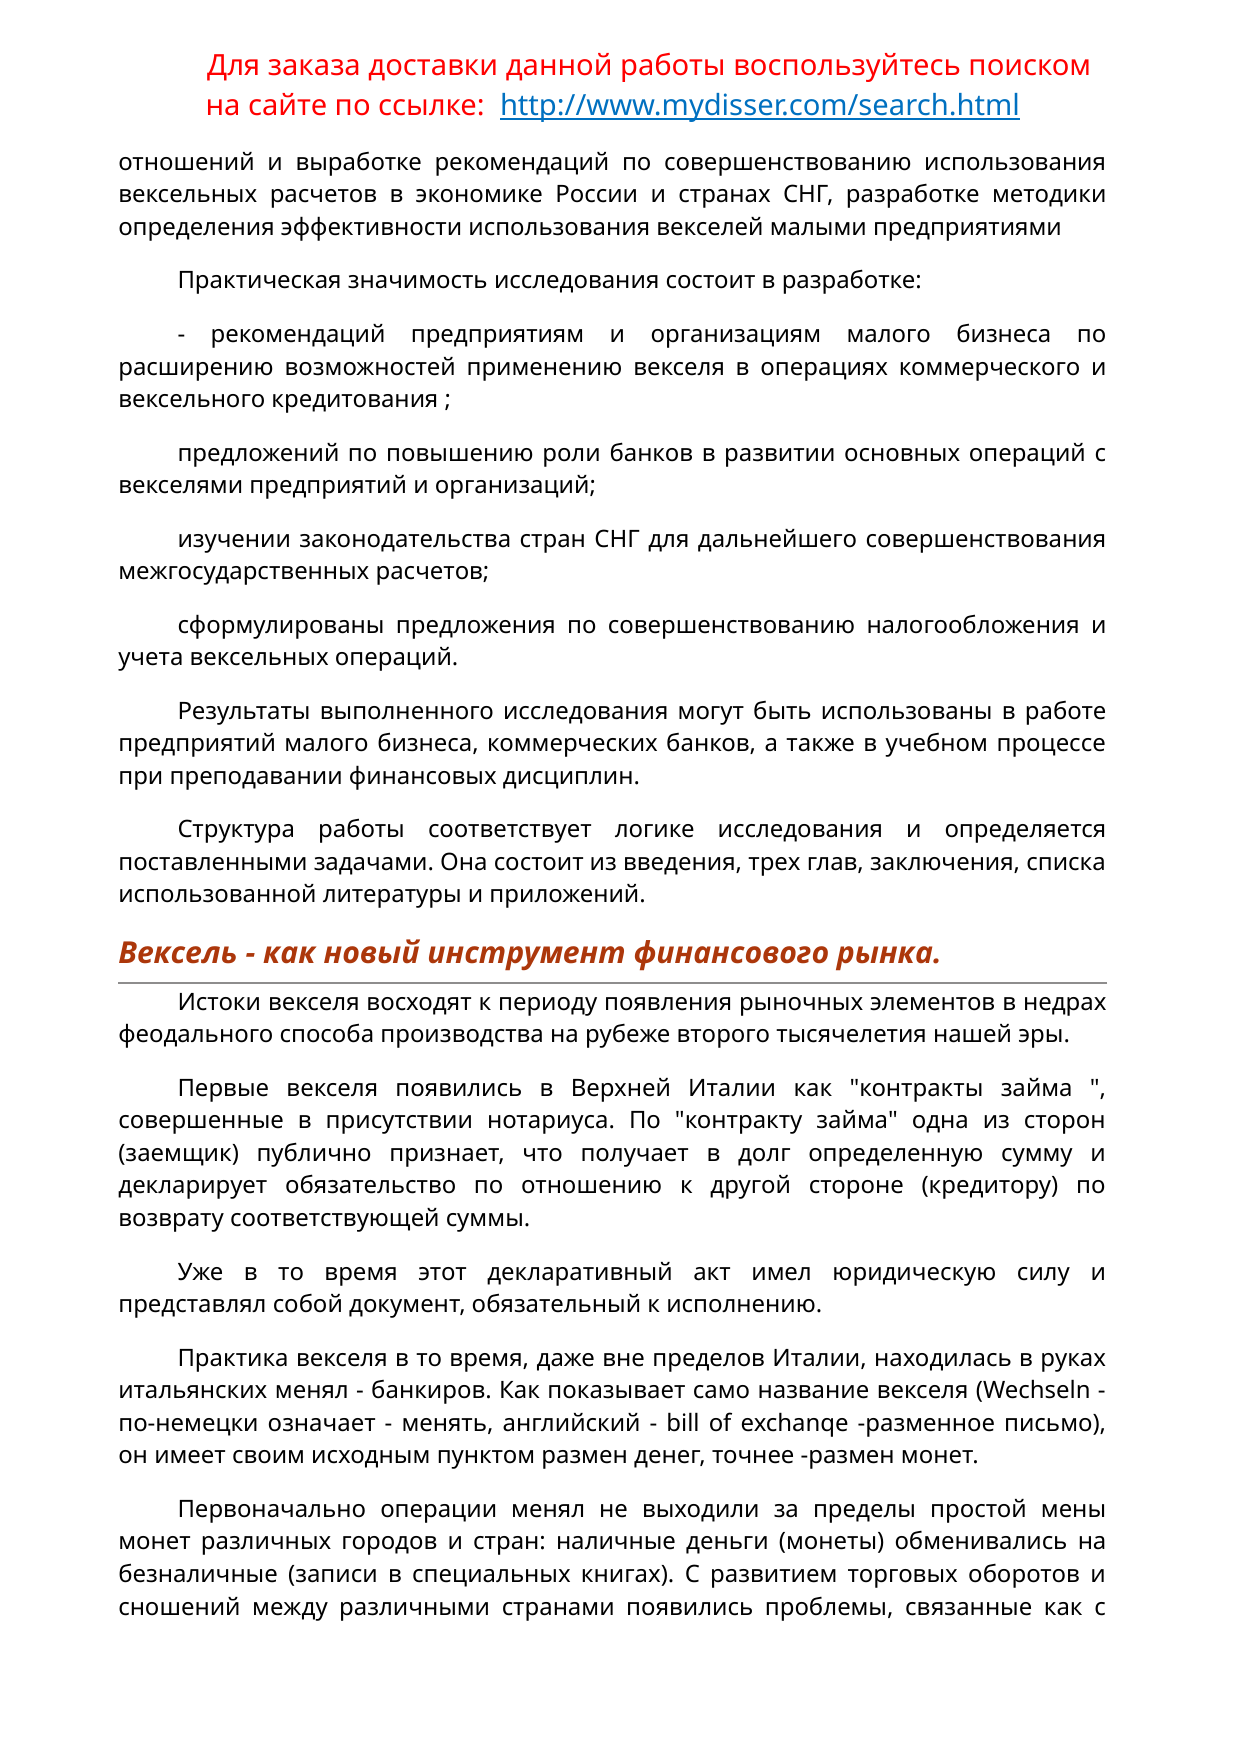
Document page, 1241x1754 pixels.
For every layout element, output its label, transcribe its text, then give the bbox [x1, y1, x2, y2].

subtitle Вексель - как новый инструмент финансового рынка. [118, 931, 1107, 982]
